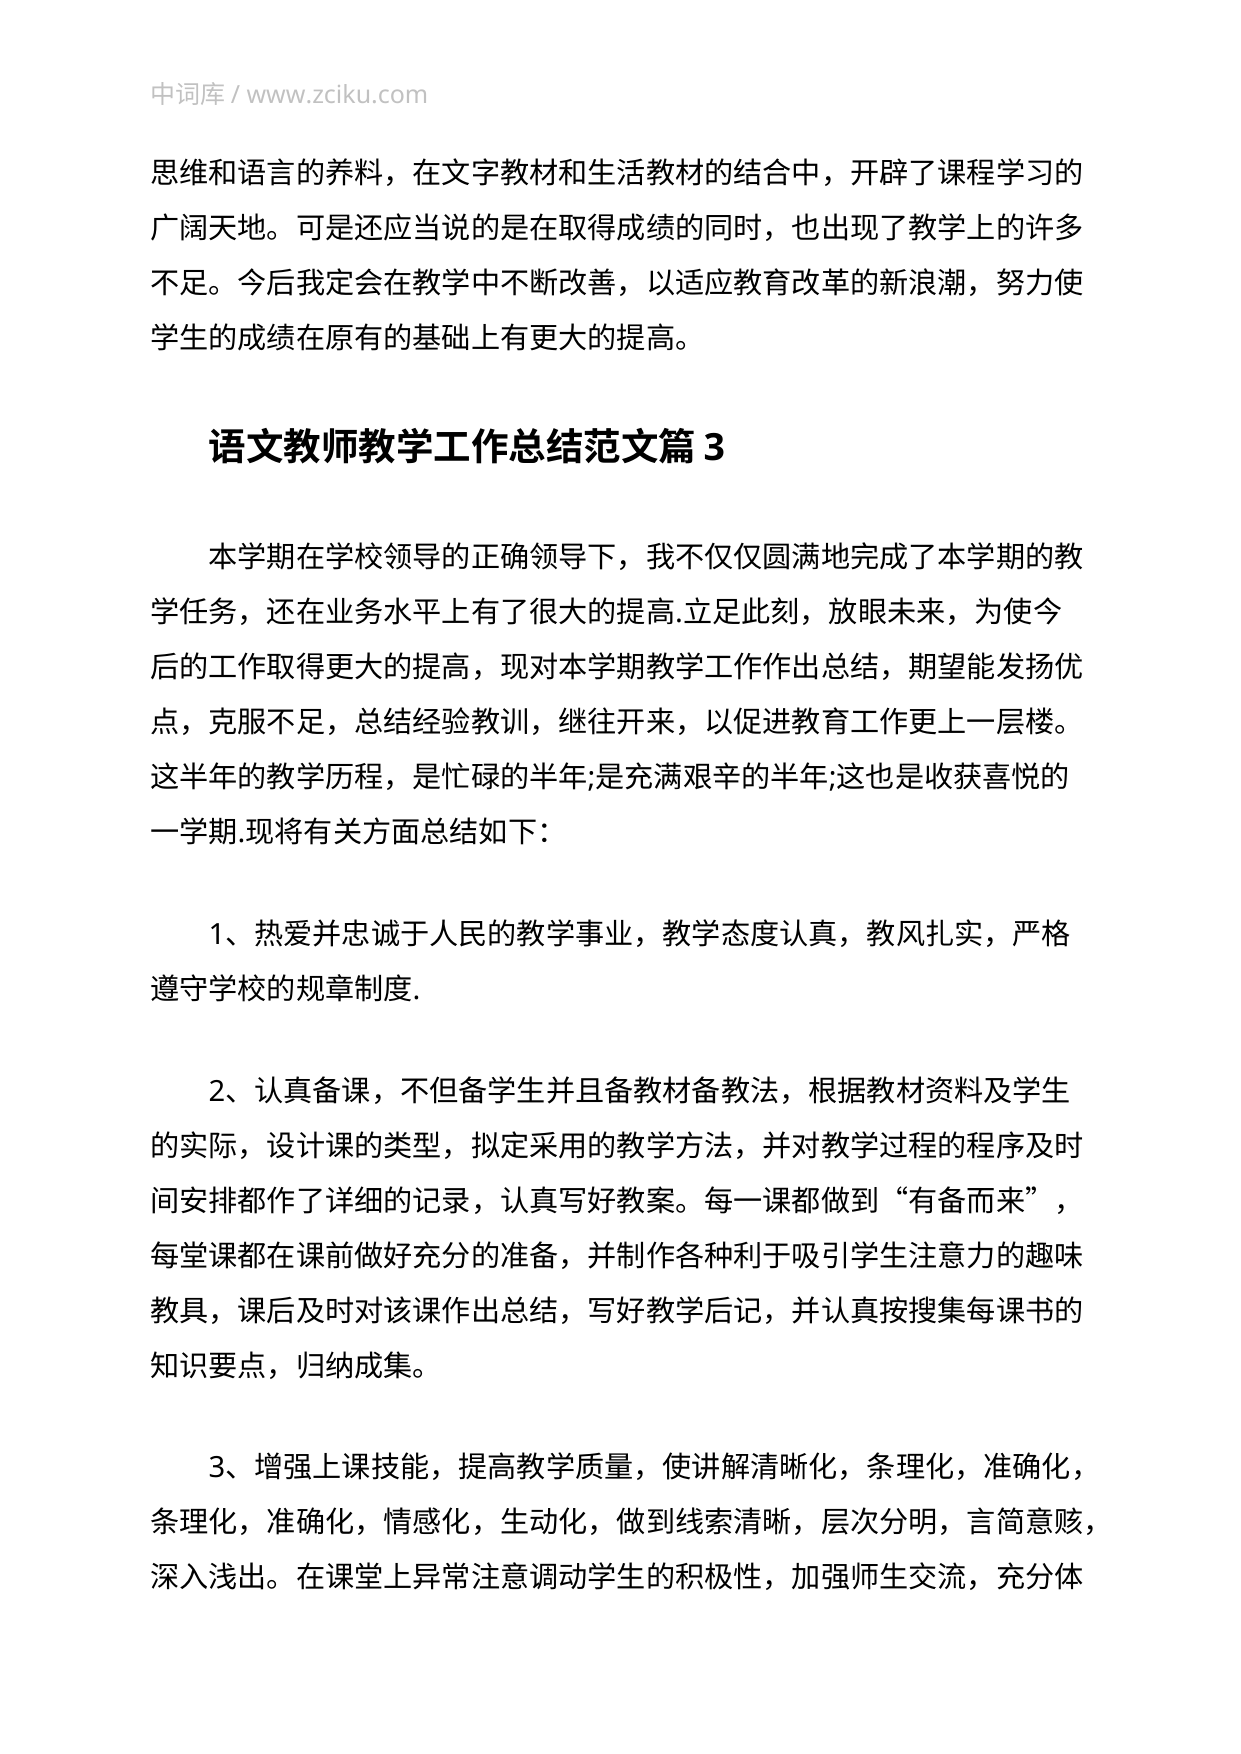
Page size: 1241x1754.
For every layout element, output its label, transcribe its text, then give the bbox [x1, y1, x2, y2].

text 1、热爱并忠诚于人民的教学事业，教学态度认真，教风扎实，严格遵守学校的规章制度. [150, 911, 1090, 1008]
text 语文教师教学工作总结范文篇3 [150, 416, 1090, 471]
text 本学期在学校领导的正确领导下，我不仅仅圆满地完成了本学期的教学任务，还在业务水平上有了很大的提高.立足此刻，放眼未来，为使今后的工作取得更大的提高，现对本学期教学工作作出总结，期望能发扬优点，克服不足，总结经验教训，继往开来，以促进教育工作更上一层楼。这半年的教学历程，是忙碌的半年;是充满艰辛的半年;这也是收获喜悦的一学期.现将有关方面总结如下： [150, 534, 1090, 851]
text 2、认真备课，不但备学生并且备教材备教法，根据教材资料及学生的实际，设计课的类型，拟定采用的教学方法，并对教学过程的程序及时间安排都作了详细的记录，认真写好教案。每一课都做到“有备而来”，每堂课都在课前做好充分的准备，并制作各种利于吸引学生注意力的趣味教具，课后及时对该课作出总结，写好教学后记，并认真按搜集每课书的知识要点，归纳成集。 [150, 1068, 1090, 1384]
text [150, 1444, 1090, 1596]
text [150, 150, 1090, 357]
